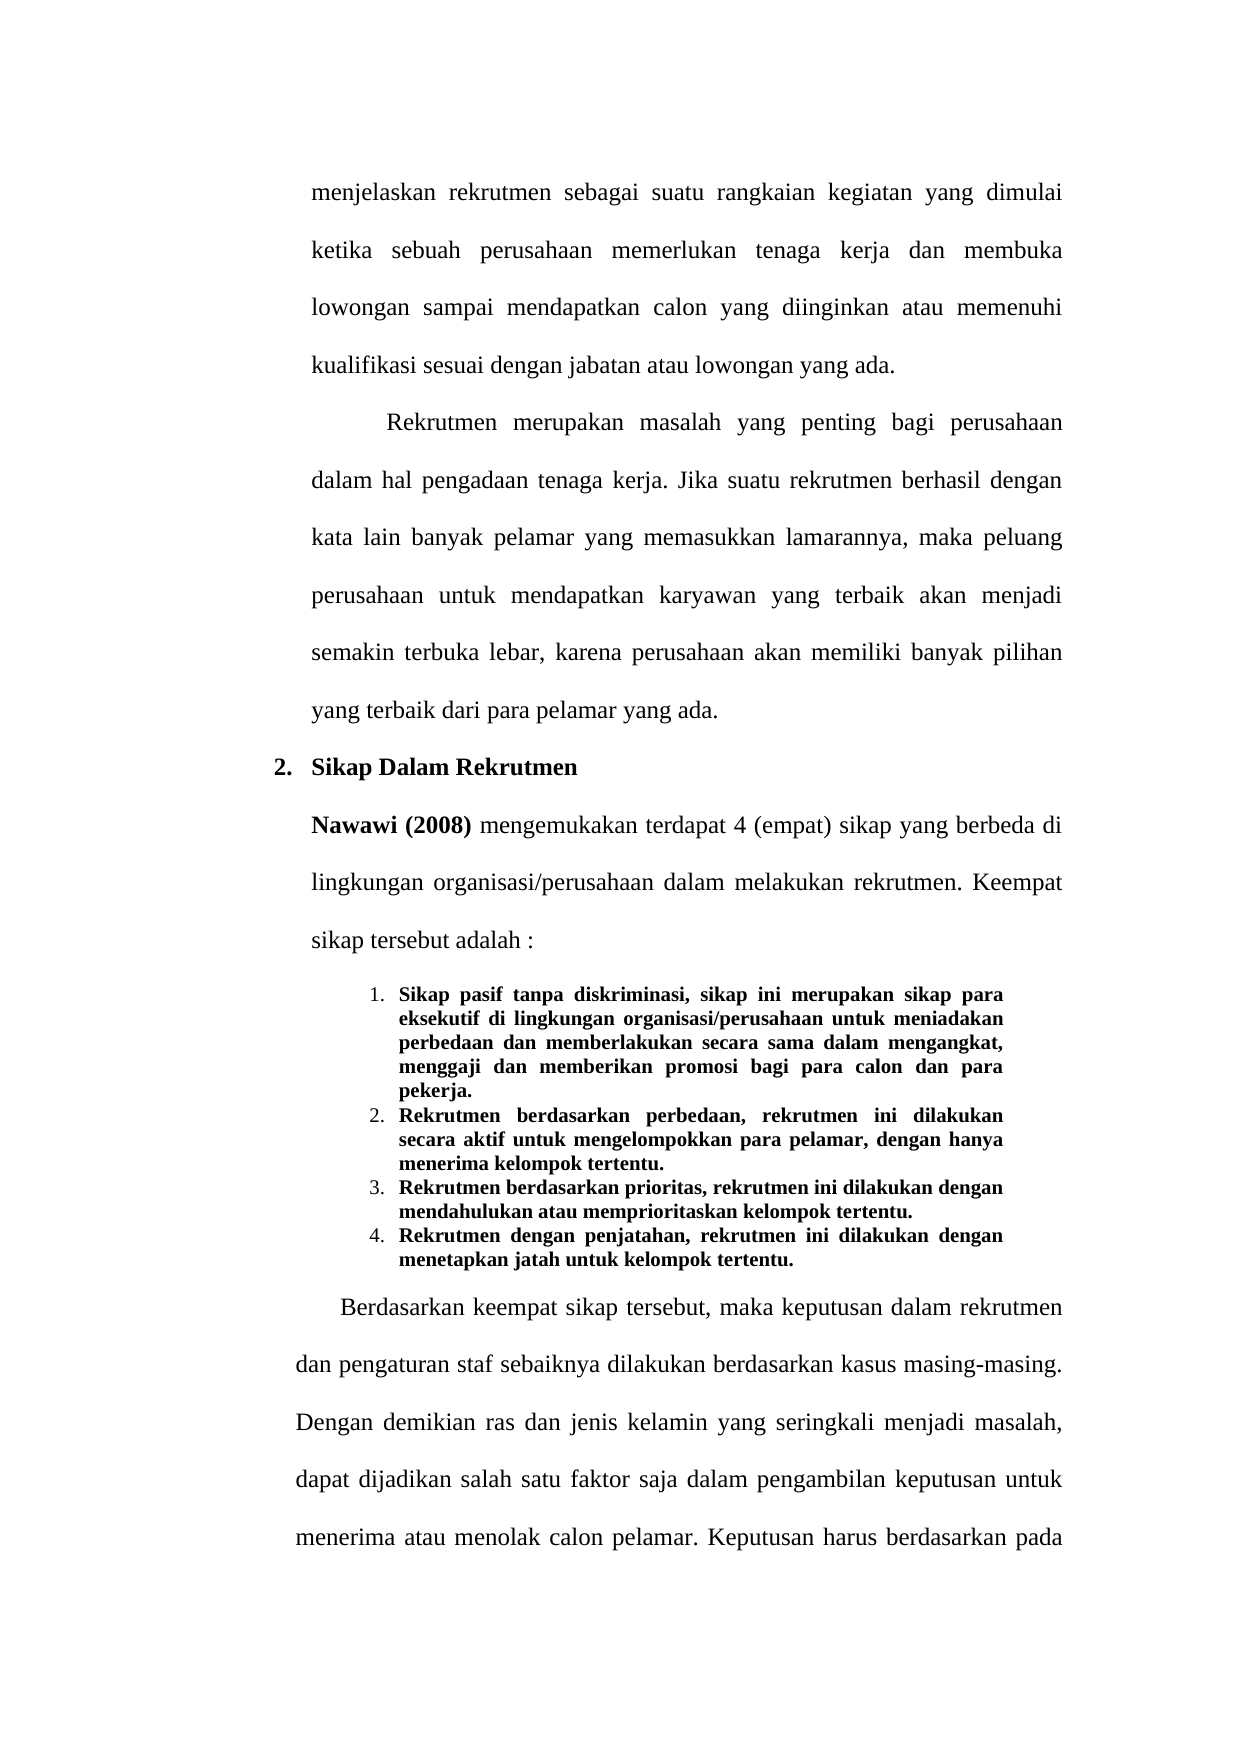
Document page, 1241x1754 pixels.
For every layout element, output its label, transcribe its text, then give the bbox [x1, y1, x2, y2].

list Sikap pasif tanpa diskriminasi, sikap ini merupakan sikap para eksekutif di lingkungan organisasi/perusahaan untuk meniadakan perbedaan dan memberlakukan secara sama dalam mengangkat, menggaji dan memberikan promosi bagi para calon dan para pekerja. [369, 982, 1004, 1102]
list Nawawi (2008) mengemukakan terdapat 4 (empat) sikap yang berbeda di lingkungan organisasi/perusahaan dalam melakukan rekrutmen. Keempat sikap tersebut adalah : [311, 810, 1063, 953]
list Rekrutmen berdasarkan perbedaan, rekrutmen ini dilakukan secara aktif untuk mengelompokkan para pelamar, dengan hanya menerima kelompok tertentu. [369, 1102, 1004, 1175]
list Rekrutmen berdasarkan prioritas, rekrutmen ini dilakukan dengan mendahulukan atau memprioritaskan kelompok tertentu. [369, 1175, 1004, 1223]
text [295, 1292, 1063, 1551]
list Rekrutmen merupakan masalah yang penting bagi perusahaan dalam hal pengadaan tenaga kerja. Jika suatu rekrutmen berhasil dengan kata lain banyak pelamar yang memasukkan lamarannya, maka peluang perusahaan untuk mendapatkan karyawan yang terbaik akan menjadi semakin terbuka lebar, karena perusahaan akan memiliki banyak pilihan yang terbaik dari para pelamar yang ada. [311, 407, 1063, 723]
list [311, 177, 1063, 378]
list Rekrutmen dengan penjatahan, rekrutmen ini dilakukan dengan menetapkan jatah untuk kelompok tertentu. [369, 1223, 1004, 1271]
list Sikap Dalam Rekrutmen [274, 752, 1063, 781]
